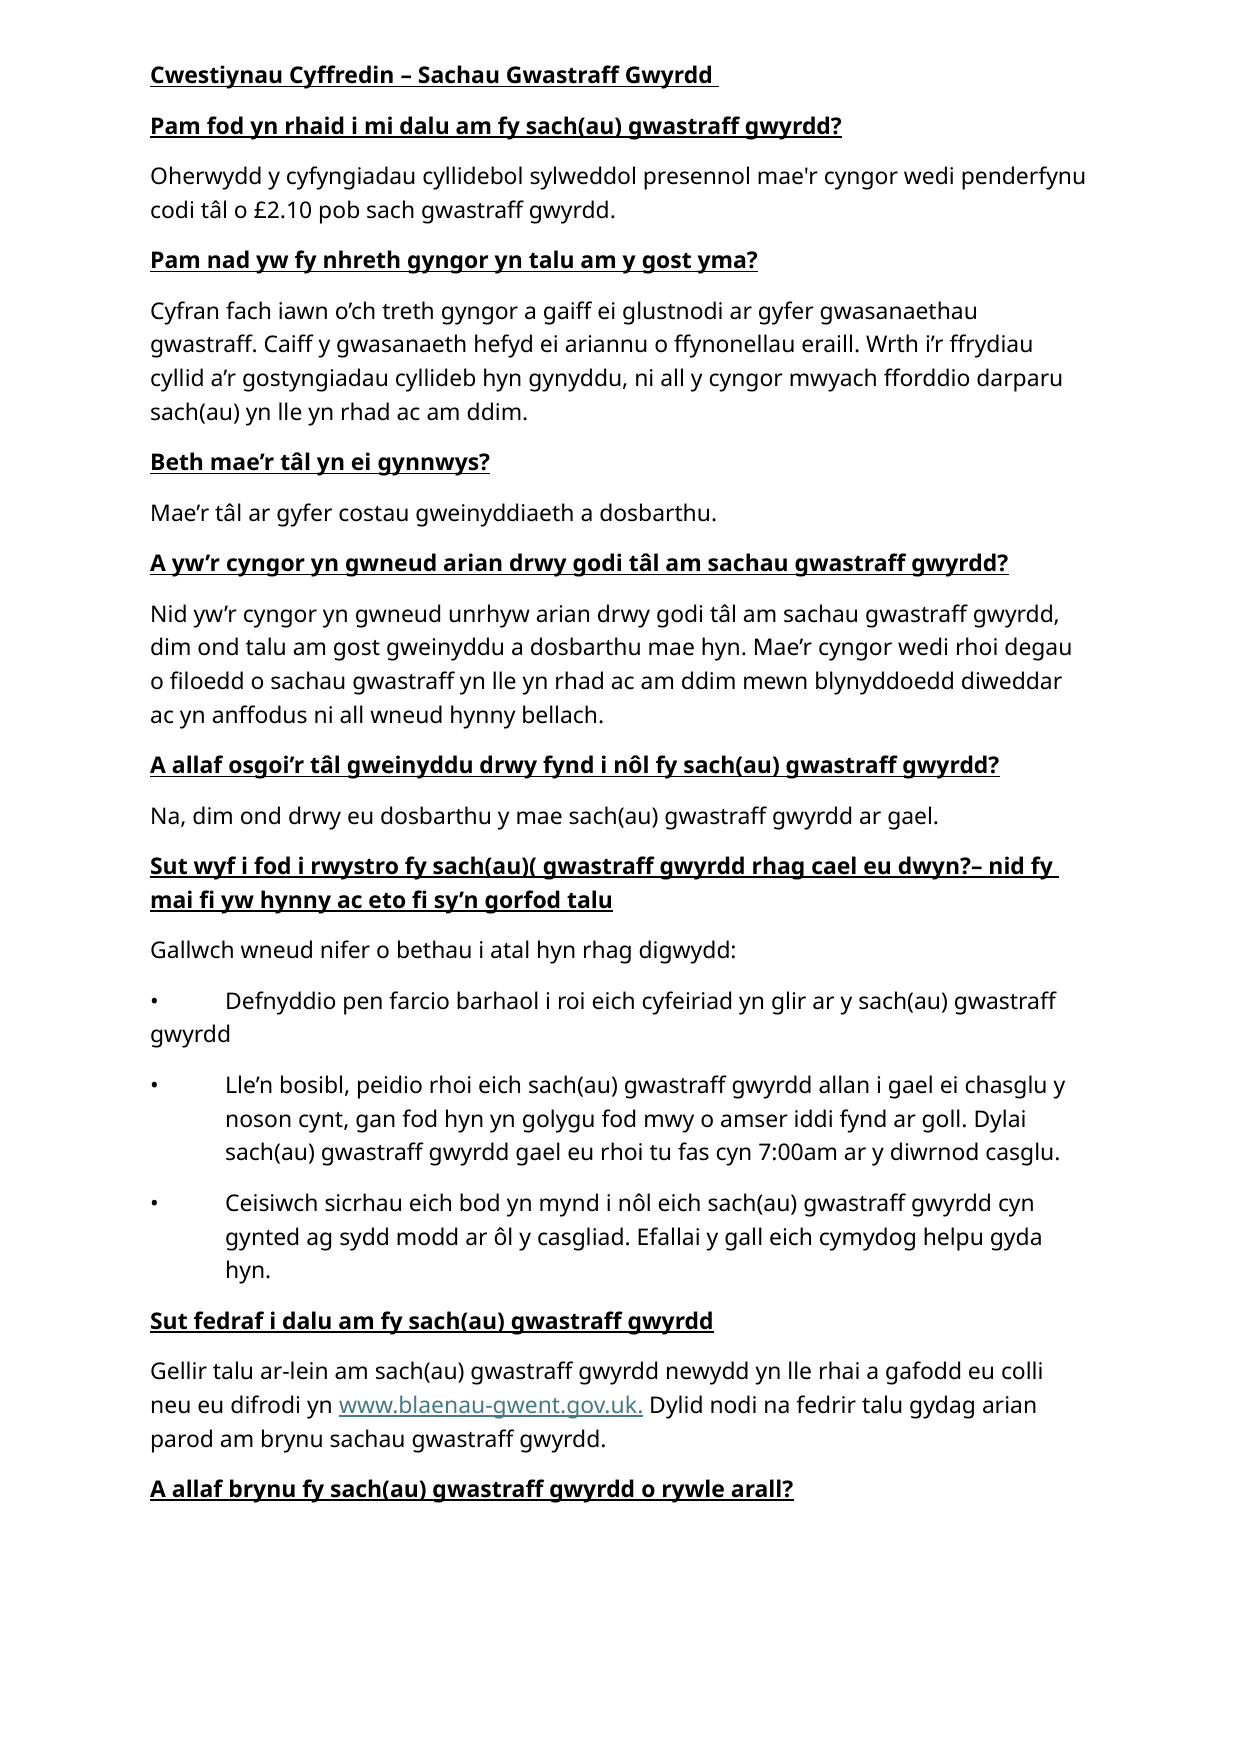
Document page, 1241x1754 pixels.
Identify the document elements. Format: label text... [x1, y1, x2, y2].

text Pam nad yw fy nhreth gyngor yn talu am y gost yma? [150, 244, 1090, 275]
text A allaf brynu fy sach(au) gwastraff gwyrdd o rywle arall? [150, 1473, 1090, 1504]
text Gallwch wneud nifer o bethau i atal hyn rhag digwydd: [150, 934, 1090, 965]
text A yw’r cyngor yn gwneud arian drwy godi tâl am sachau gwastraff gwyrdd? [150, 547, 1090, 578]
text Mae’r tâl ar gyfer costau gweinyddiaeth a dosbarthu. [150, 497, 1090, 528]
text Beth mae’r tâl yn ei gynnwys? [150, 446, 1090, 477]
text Cyfran fach iawn o’ch treth gyngor a gaiff ei glustnodi ar gyfer gwasanaethau gwastraff. Caiff y gwasanaeth hefyd ei ariannu o ffynonellau eraill. Wrth i’r ffrydiau cyllid a’r gostyngiadau cyllideb hyn gynyddu, ni all y cyngor mwyach fforddio darparu sach(au) yn lle yn rhad ac am ddim. [150, 294, 1090, 427]
text Na, dim ond drwy eu dosbarthu y mae sach(au) gwastraff gwyrdd ar gael. [150, 799, 1090, 831]
text Sut wyf i fod i rwystro fy sach(au)( gwastraff gwyrdd rhag cael eu dwyn?– nid fy mai fi yw hynny ac eto fi sy’n gorfod talu [150, 850, 1090, 915]
text • Ceisiwch sicrhau eich bod yn mynd i nôl eich sach(au) gwastraff gwyrdd cyn gynted ag sydd modd ar ôl y casgliad. Efallai y gall eich cymydog helpu gyda hyn. [150, 1187, 1090, 1285]
text A allaf osgoi’r tâl gweinyddu drwy fynd i nôl fy sach(au) gwastraff gwyrdd? [150, 749, 1090, 780]
text • Lle’n bosibl, peidio rhoi eich sach(au) gwastraff gwyrdd allan i gael ei chasglu y noson cynt, gan fod hyn yn golygu fod mwy o amser iddi fynd ar goll. Dylai sach(au) gwastraff gwyrdd gael eu rhoi tu fas cyn 7:00am ar y diwrnod casglu. [150, 1069, 1090, 1167]
text Oherwydd y cyfyngiadau cyllidebol sylweddol presennol mae'r cyngor wedi penderfynu codi tâl o £2.10 pob sach gwastraff gwyrdd. [150, 160, 1090, 225]
text Gellir talu ar-lein am sach(au) gwastraff gwyrdd newydd yn lle rhai a gafodd eu colli neu eu difrodi yn www.blaenau-gwent.gov.uk. Dylid nodi na fedrir talu gydag arian parod am brynu sachau gwastraff gwyrdd. [150, 1355, 1090, 1454]
text Nid yw’r cyngor yn gwneud unrhyw arian drwy godi tâl am sachau gwastraff gwyrdd, dim ond talu am gost gweinyddu a dosbarthu mae hyn. Mae’r cyngor wedi rhoi degau o filoedd o sachau gwastraff yn lle yn rhad ac am ddim mewn blynyddoedd diweddar ac yn anffodus ni all wneud hynny bellach. [150, 597, 1090, 730]
text Cwestiynau Cyffredin – Sachau Gwastraff Gwyrdd [150, 59, 1090, 90]
text • Defnyddio pen farcio barhaol i roi eich cyfeiriad yn glir ar y sach(au) gwastraff gwyrdd [150, 984, 1090, 1049]
text Sut fedraf i dalu am fy sach(au) gwastraff gwyrdd [150, 1304, 1090, 1336]
text Pam fod yn rhaid i mi dalu am fy sach(au) gwastraff gwyrdd? [150, 109, 1090, 141]
